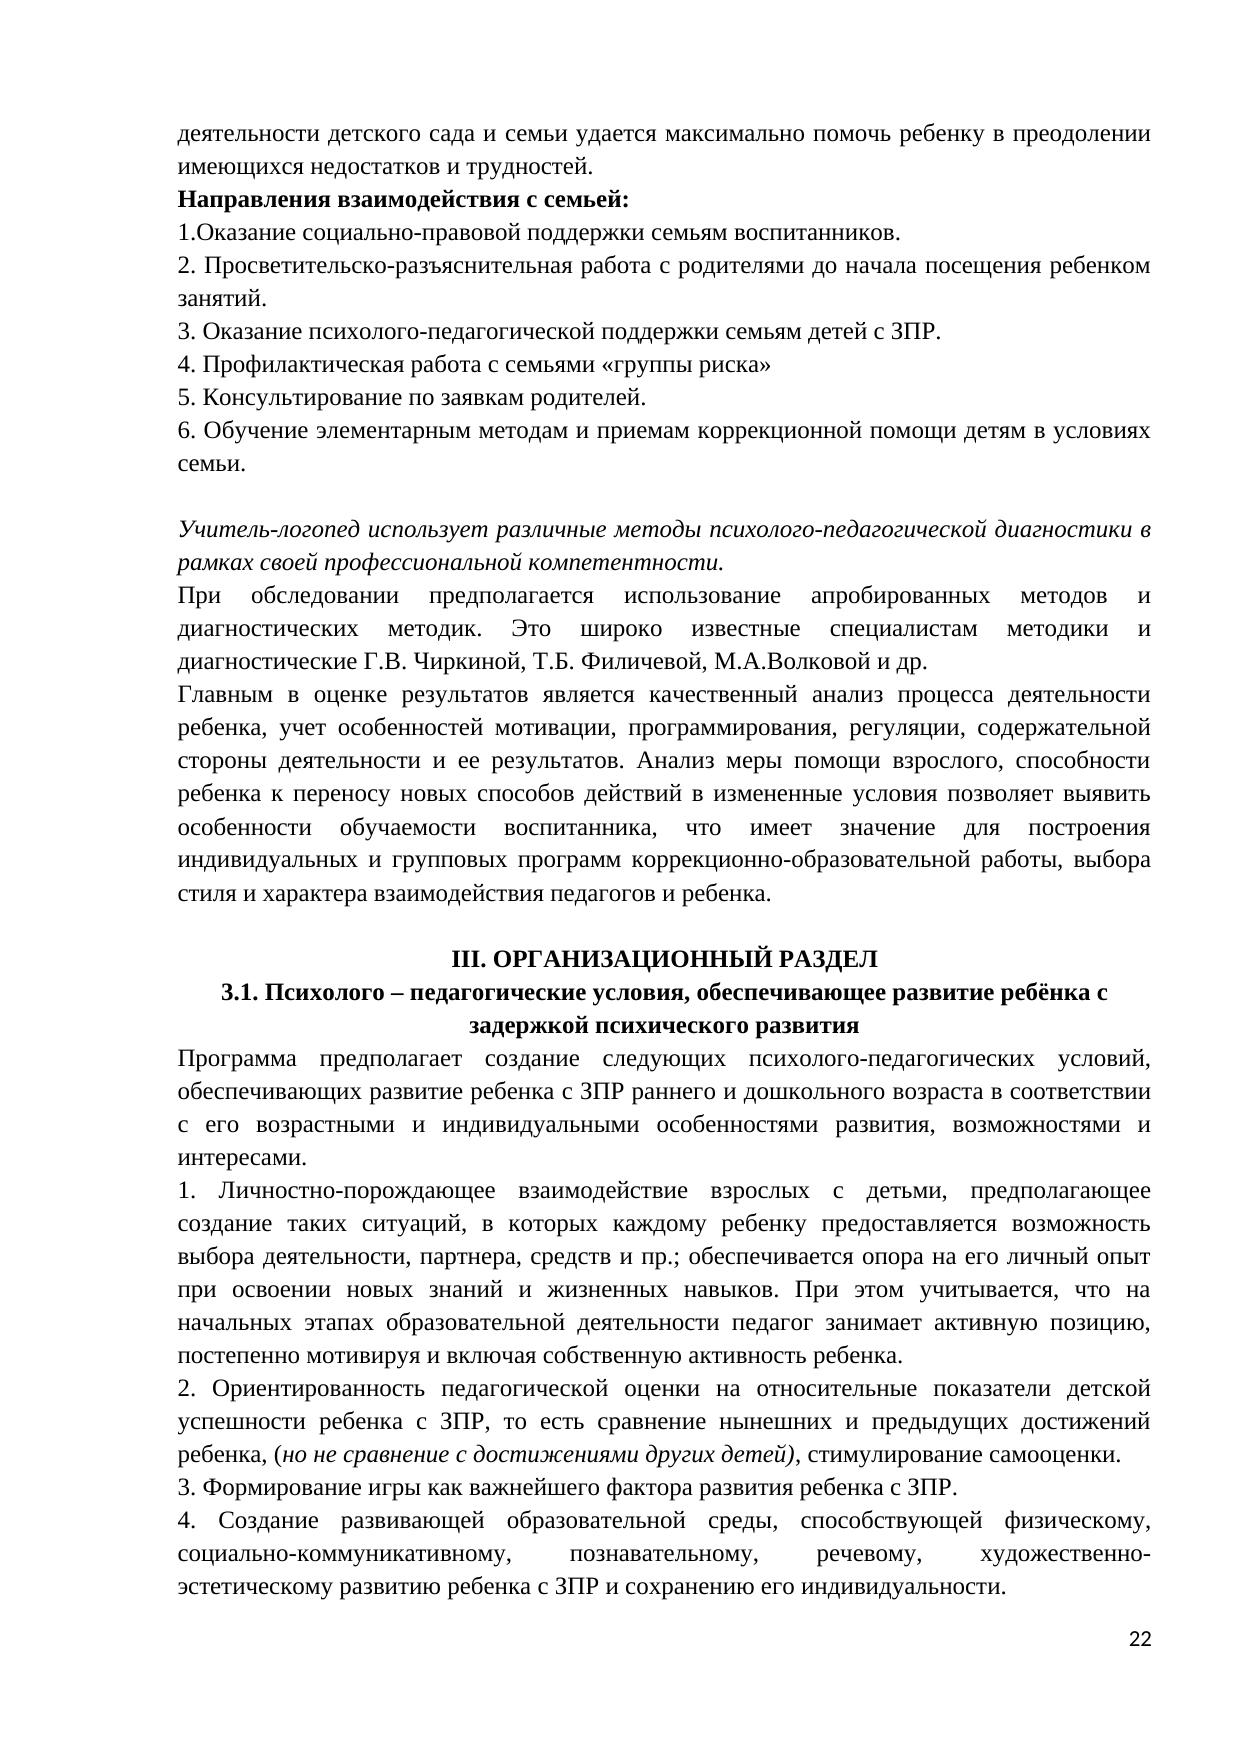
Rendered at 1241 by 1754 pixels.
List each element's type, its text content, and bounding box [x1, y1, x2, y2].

text 2. Просветительско-разъяснительная работа с родителями до начала посещения ребенком занятий. [177, 250, 1152, 312]
text 1.Оказание социально-правовой поддержки семьям воспитанников. [177, 217, 1152, 246]
text Направления взаимодействия с семьей: [177, 184, 1152, 213]
text 3. Оказание психолого-педагогической поддержки семьям детей с ЗПР. [177, 316, 1152, 345]
text Главным в оценке результатов является качественный анализ процесса деятельности ребенка, учет особенностей мотивации, программирования, регуляции, содержательной стороны деятельности и ее результатов. Анализ меры помощи взрослого, способности ребенка к переносу новых способов действий в измененные условия позволяет выявить особенности обучаемости воспитанника, что имеет значение для построения индивидуальных и групповых программ коррекционно-образовательной работы, выбора стиля и характера взаимодействия педагогов и ребенка. [177, 679, 1152, 906]
text 4. Создание развивающей образовательной среды, способствующей физическому, социально-коммуникативному, познавательному, речевому, художественно-эстетическому развитию ребенка с ЗПР и сохранению его индивидуальности. [177, 1505, 1152, 1600]
text 6. Обучение элементарным методам и приемам коррекционной помощи детям в условиях семьи. [177, 415, 1152, 477]
text 2. Ориентированность педагогической оценки на относительные показатели детской успешности ребенка с ЗПР, то есть сравнение нынешних и предыдущих достижений ребенка, (но не сравнение с достижениями других детей), стимулирование самооценки. [177, 1373, 1152, 1468]
text 3. Формирование игры как важнейшего фактора развития ребенка с ЗПР. [177, 1472, 1152, 1501]
text 5. Консультирование по заявкам родителей. [177, 382, 1152, 411]
text Программа предполагает создание следующих психолого-педагогических условий, обеспечивающих развитие ребенка с ЗПР раннего и дошкольного возраста в соответствии с его возрастными и индивидуальными особенностями развития, возможностями и интересами. [177, 1043, 1152, 1171]
text 4. Профилактическая работа с семьями «группы риска» [177, 349, 1152, 378]
text 1. Личностно-порождающее взаимодействие взрослых с детьми, предполагающее создание таких ситуаций, в которых каждому ребенку предоставляется возможность выбора деятельности, партнера, средств и пр.; обеспечивается опора на его личный опыт при освоении новых знаний и жизненных навыков. При этом учитывается, что на начальных этапах образовательной деятельности педагог занимает активную позицию, постепенно мотивируя и включая собственную активность ребенка. [177, 1175, 1152, 1369]
text III. ОРГАНИЗАЦИОННЫЙ РАЗДЕЛ [177, 944, 1152, 972]
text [177, 118, 1152, 180]
text Учитель-логопед использует различные методы психолого-педагогической диагностики в рамках своей профессиональной компетентности. [177, 514, 1152, 576]
text При обследовании предполагается использование апробированных методов и диагностических методик. Это широко известные специалистам методики и диагностические Г.В. Чиркиной, Т.Б. Филичевой, М.А.Волковой и др. [177, 580, 1152, 675]
text 3.1. Психолого – педагогические условия, обеспечивающее развитие ребёнка с задержкой психического развития [177, 977, 1152, 1038]
